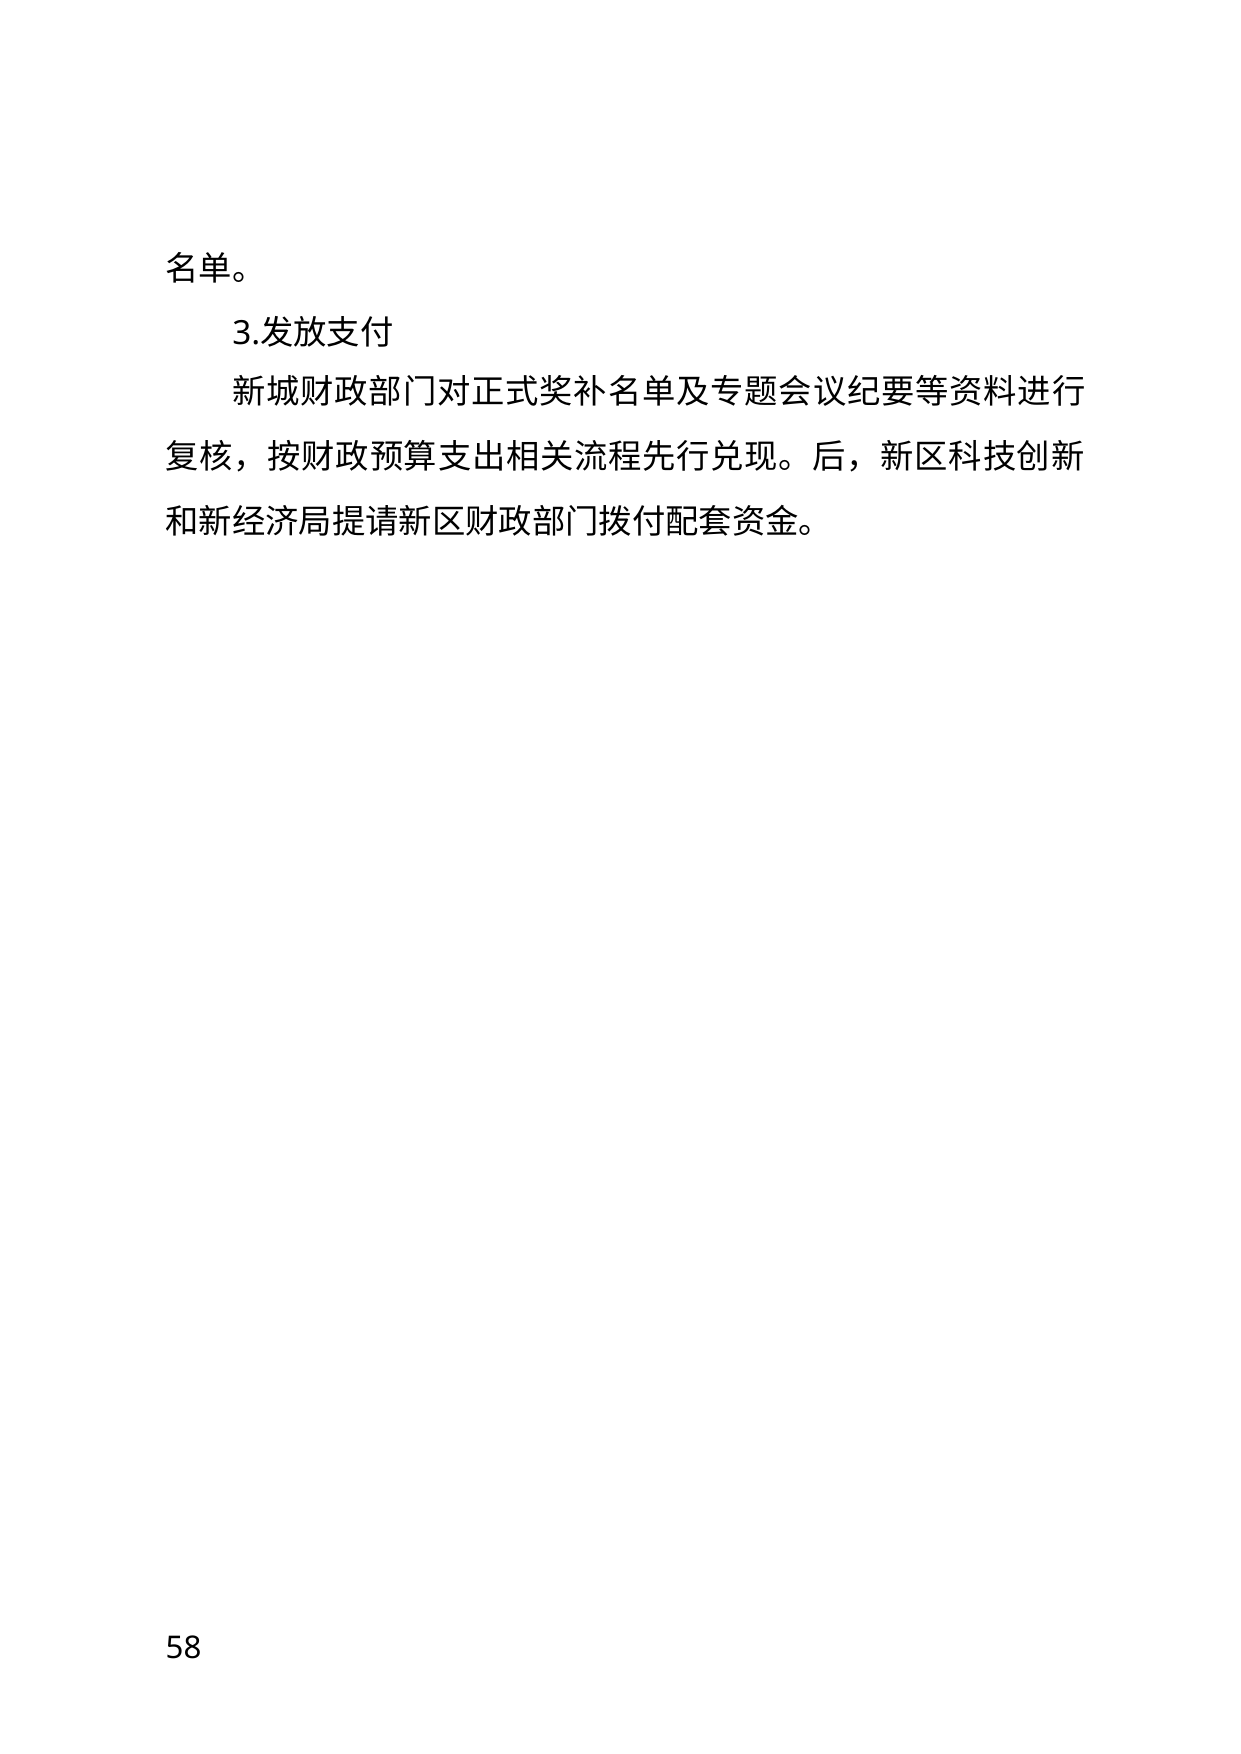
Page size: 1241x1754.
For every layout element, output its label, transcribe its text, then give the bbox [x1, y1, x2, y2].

text 3.发放支付 [165, 298, 1087, 356]
text 新城财政部门对正式奖补名单及专题会议纪要等资料进行复核，按财政预算支出相关流程先行兑现。后，新区科技创新和新经济局提请新区财政部门拨付配套资金。 [165, 356, 1087, 551]
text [165, 233, 1087, 298]
